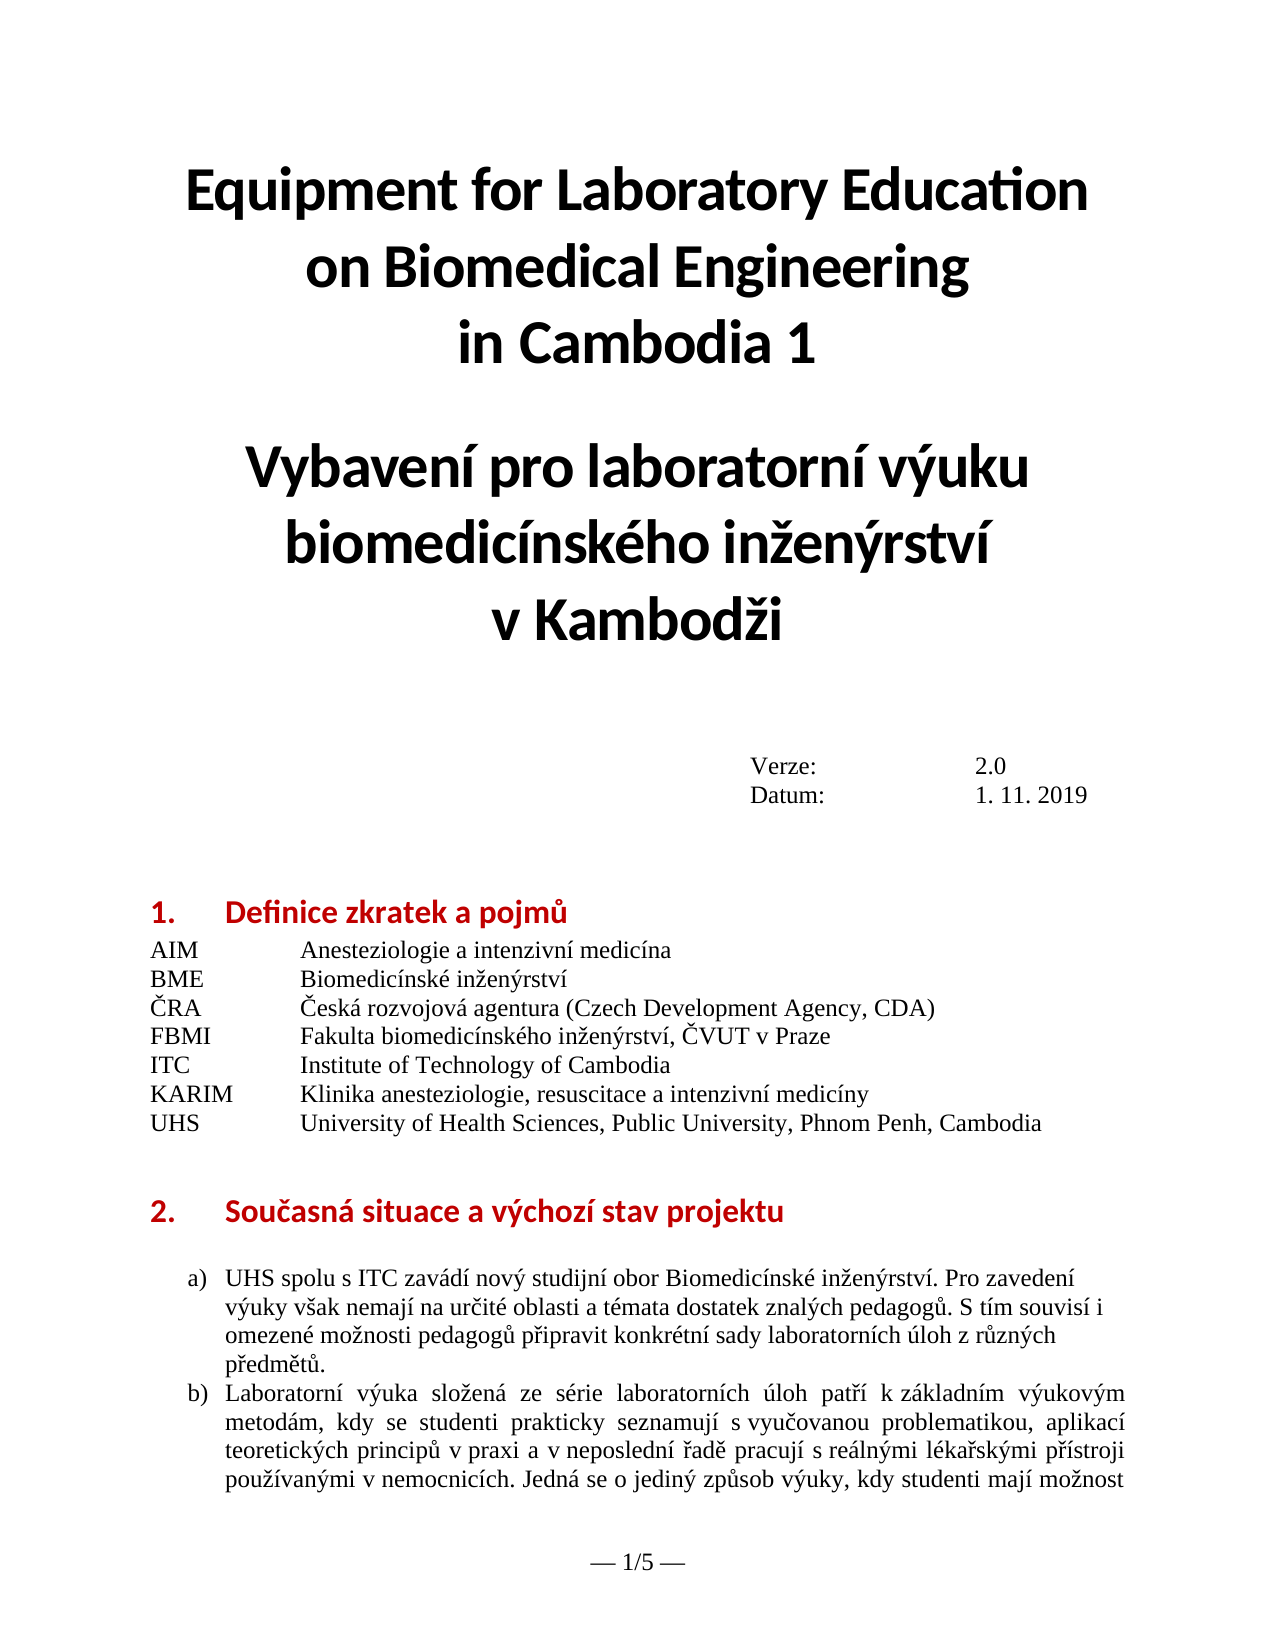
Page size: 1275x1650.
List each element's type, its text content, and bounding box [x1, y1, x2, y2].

text Datum: 1. 11. 2019 [750, 780, 1125, 809]
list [187, 1378, 1125, 1493]
subtitle 1. Definice zkratek a pojmů [150, 891, 1125, 932]
text ITC Institute of Technology of Cambodia [150, 1050, 1125, 1079]
text UHS University of Health Sciences, Public University, Phnom Penh, Cambodia [150, 1108, 1125, 1136]
title Vybavení pro laboratorní výuku biomedicínského inženýrství v Kambodži [150, 427, 1125, 656]
text AIM Anesteziologie a intenzivní medicína [150, 935, 1125, 964]
text FBMI Fakulta biomedicínského inženýrství, ČVUT v Praze [150, 1021, 1125, 1050]
text BME Biomedicínské inženýrství [150, 964, 1125, 993]
text ČRA Česká rozvojová agentura (Czech Development Agency, CDA) [150, 993, 1125, 1021]
text Verze: 2.0 [750, 751, 1125, 780]
list UHS spolu s ITC zavádí nový studijní obor Biomedicínské inženýrství. Pro zavedení výuky však nemají na určité oblasti a témata dostatek znalých pedagogů. S tím souvisí i omezené možnosti pedagogů připravit konkrétní sady laboratorních úloh z různých předmětů. [187, 1263, 1125, 1378]
text KARIM Klinika anesteziologie, resuscitace a intenzivní medicíny [150, 1079, 1125, 1108]
title Equipment for Laboratory Education on Biomedical Engineering in Cambodia 1 [150, 150, 1125, 379]
subtitle 2. Současná situace a výchozí stav projektu [150, 1190, 1125, 1231]
